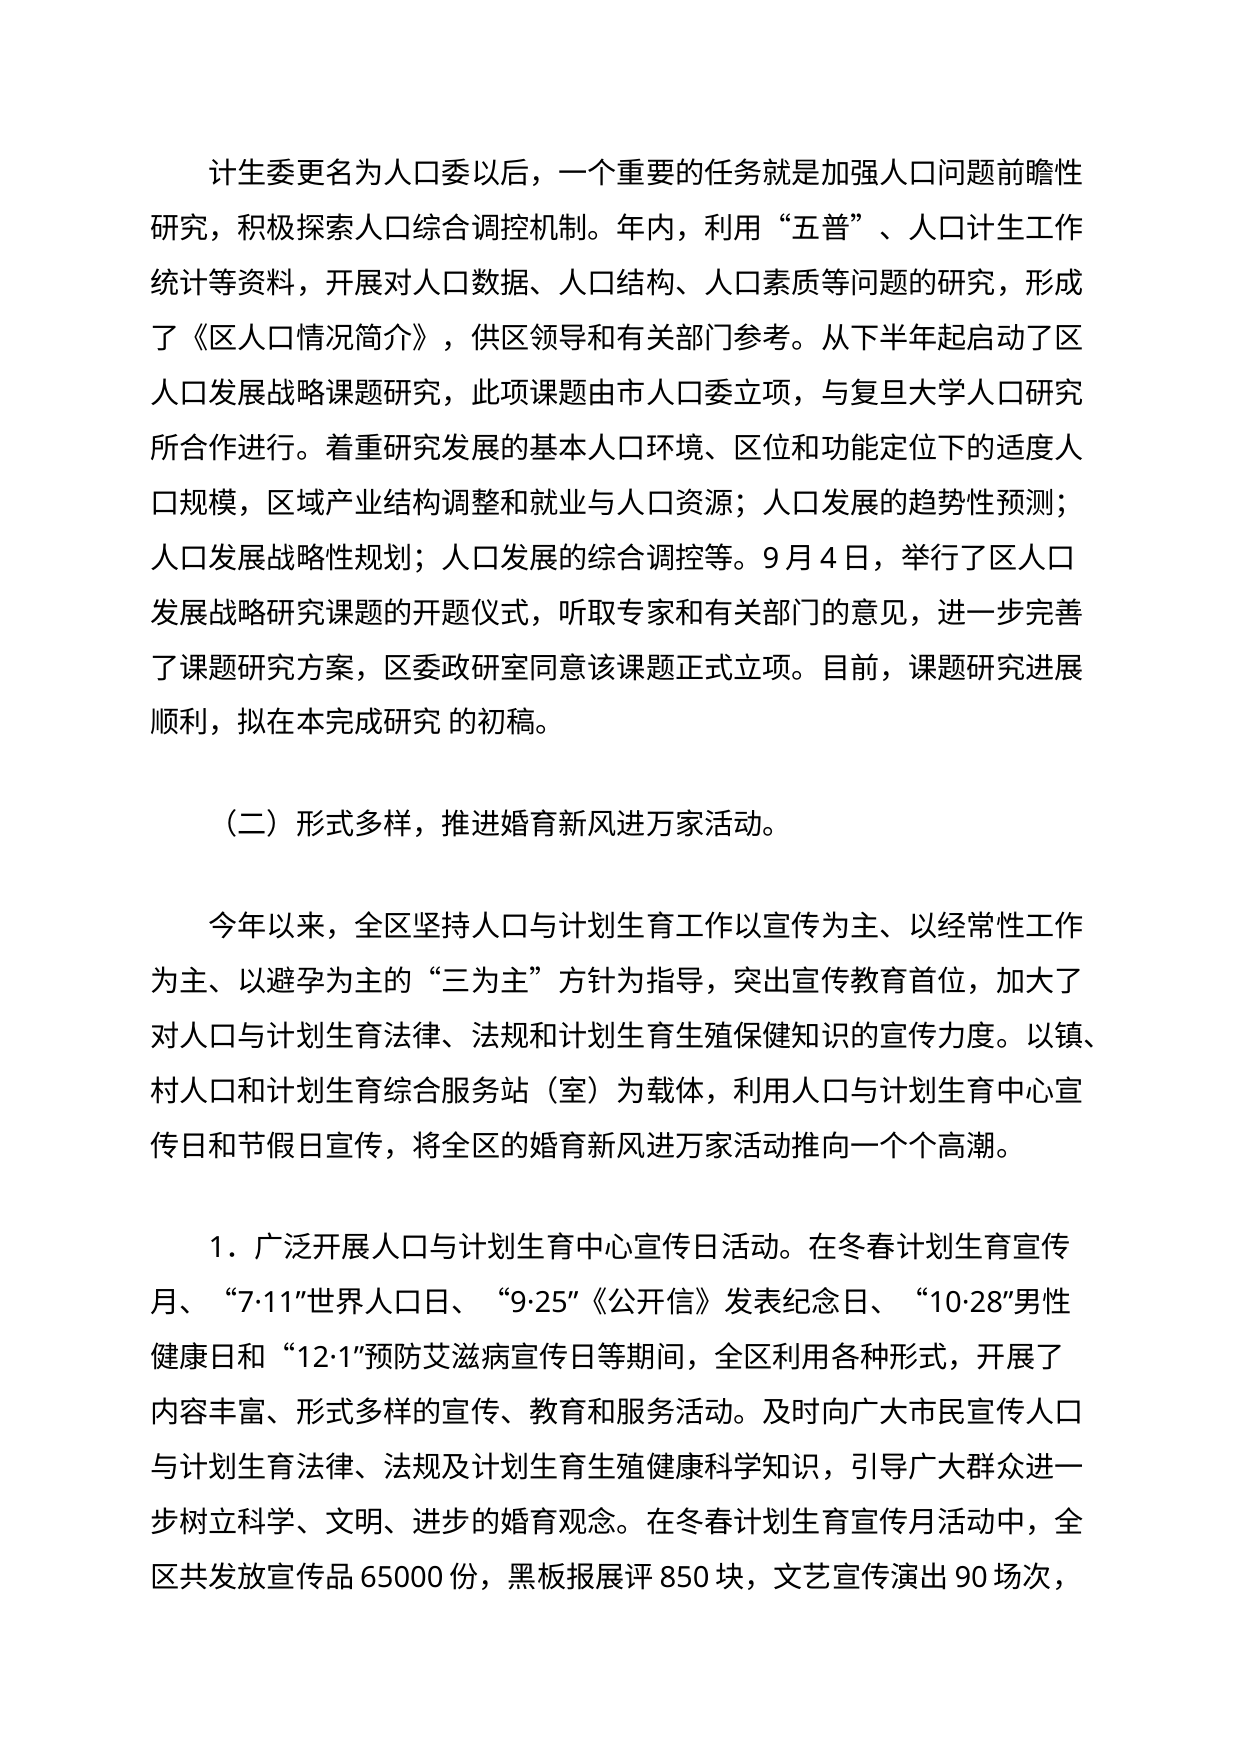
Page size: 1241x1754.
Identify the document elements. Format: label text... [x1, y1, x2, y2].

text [150, 1224, 1090, 1596]
text （二）形式多样，推进婚育新风进万家活动。 [150, 801, 1090, 843]
text 今年以来，全区坚持人口与计划生育工作以宣传为主、以经常性工作为主、以避孕为主的“三为主”方针为指导，突出宣传教育首位，加大了对人口与计划生育法律、法规和计划生育生殖保健知识的宣传力度。以镇、村人口和计划生育综合服务站（室）为载体，利用人口与计划生育中心宣传日和节假日宣传，将全区的婚育新风进万家活动推向一个个高潮。 [150, 903, 1090, 1164]
text 计生委更名为人口委以后，一个重要的任务就是加强人口问题前瞻性研究，积极探索人口综合调控机制。年内，利用“五普”、人口计生工作统计等资料，开展对人口数据、人口结构、人口素质等问题的研究，形成了《区人口情况简介》，供区领导和有关部门参考。从下半年起启动了区人口发展战略课题研究，此项课题由市人口委立项，与复旦大学人口研究所合作进行。着重研究发展的基本人口环境、区位和功能定位下的适度人口规模，区域产业结构调整和就业与人口资源；人口发展的趋势性预测；人口发展战略性规划；人口发展的综合调控等。9月4日，举行了区人口发展战略研究课题的开题仪式，听取专家和有关部门的意见，进一步完善了课题研究方案，区委政研室同意该课题正式立项。目前，课题研究进展顺利，拟在本完成研究 的初稿。 [150, 150, 1090, 741]
